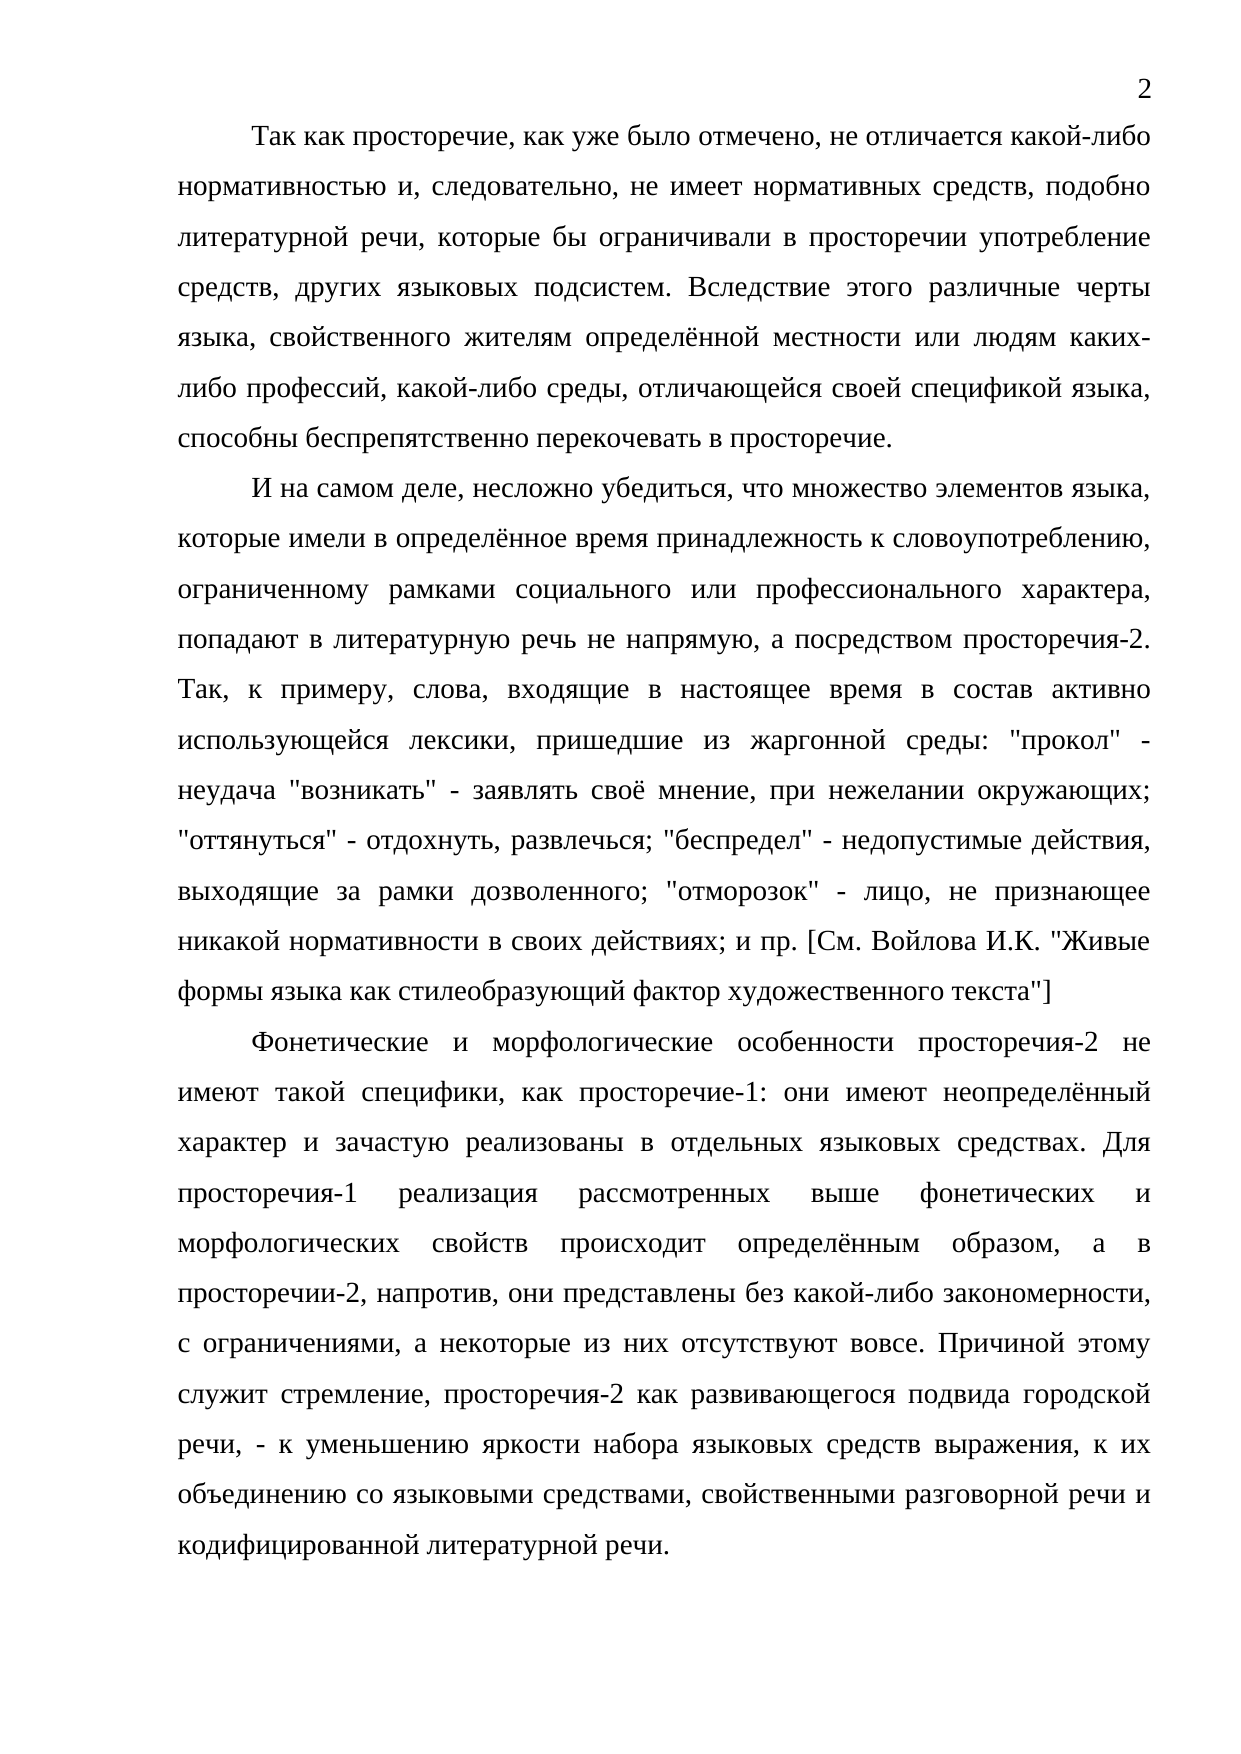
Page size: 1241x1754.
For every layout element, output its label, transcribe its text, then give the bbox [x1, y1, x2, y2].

text Фонетические и морфологические особенности просторечия-2 не имеют такой специфики, как просторечие-1: они имеют неопределённый характер и зачастую реализованы в отдельных языковых средствах. Для просторечия-1 реализация рассмотренных выше фонетических и морфологических свойств происходит определённым образом, а в просторечии-2, напротив, они представлены без какой-либо закономерности, с ограничениями, а некоторые из них отсутствуют вовсе. Причиной этому служит стремление, просторечия-2 как развивающегося подвида городской речи, - к уменьшению яркости набора языковых средств выражения, к их объединению со языковыми средствами, свойственными разговорной речи и кодифицированной литературной речи. [177, 1024, 1152, 1560]
text Так как просторечие, как уже было отмечено, не отличается какой-либо нормативностью и, следовательно, не имеет нормативных средств, подобно литературной речи, которые бы ограничивали в просторечии употребление средств, других языковых подсистем. Вследствие этого различные черты языка, свойственного жителям определённой местности или людям каких-либо профессий, какой-либо среды, отличающейся своей спецификой языка, способны беспрепятственно перекочевать в просторечие. [177, 118, 1152, 453]
text И на самом деле, несложно убедиться, что множество элементов языка, которые имели в определённое время принадлежность к словоупотреблению, ограниченному рамками социального или профессионального характера, попадают в литературную речь не напрямую, а посредством просторечия-2. Так, к примеру, слова, входящие в настоящее время в состав активно использующейся лексики, пришедшие из жаргонной среды: "прокол" - неудача "возникать" - заявлять своё мнение, при нежелании окружающих; "оттянуться" - отдохнуть, развлечься; "беспредел" - недопустимые действия, выходящие за рамки дозволенного; "отморозок" - лицо, не признающее никакой нормативности в своих действиях; и пр. [См. Войлова И.К. "Живые формы языка как стилеобразующий фактор художественного текста"] [177, 470, 1152, 1007]
